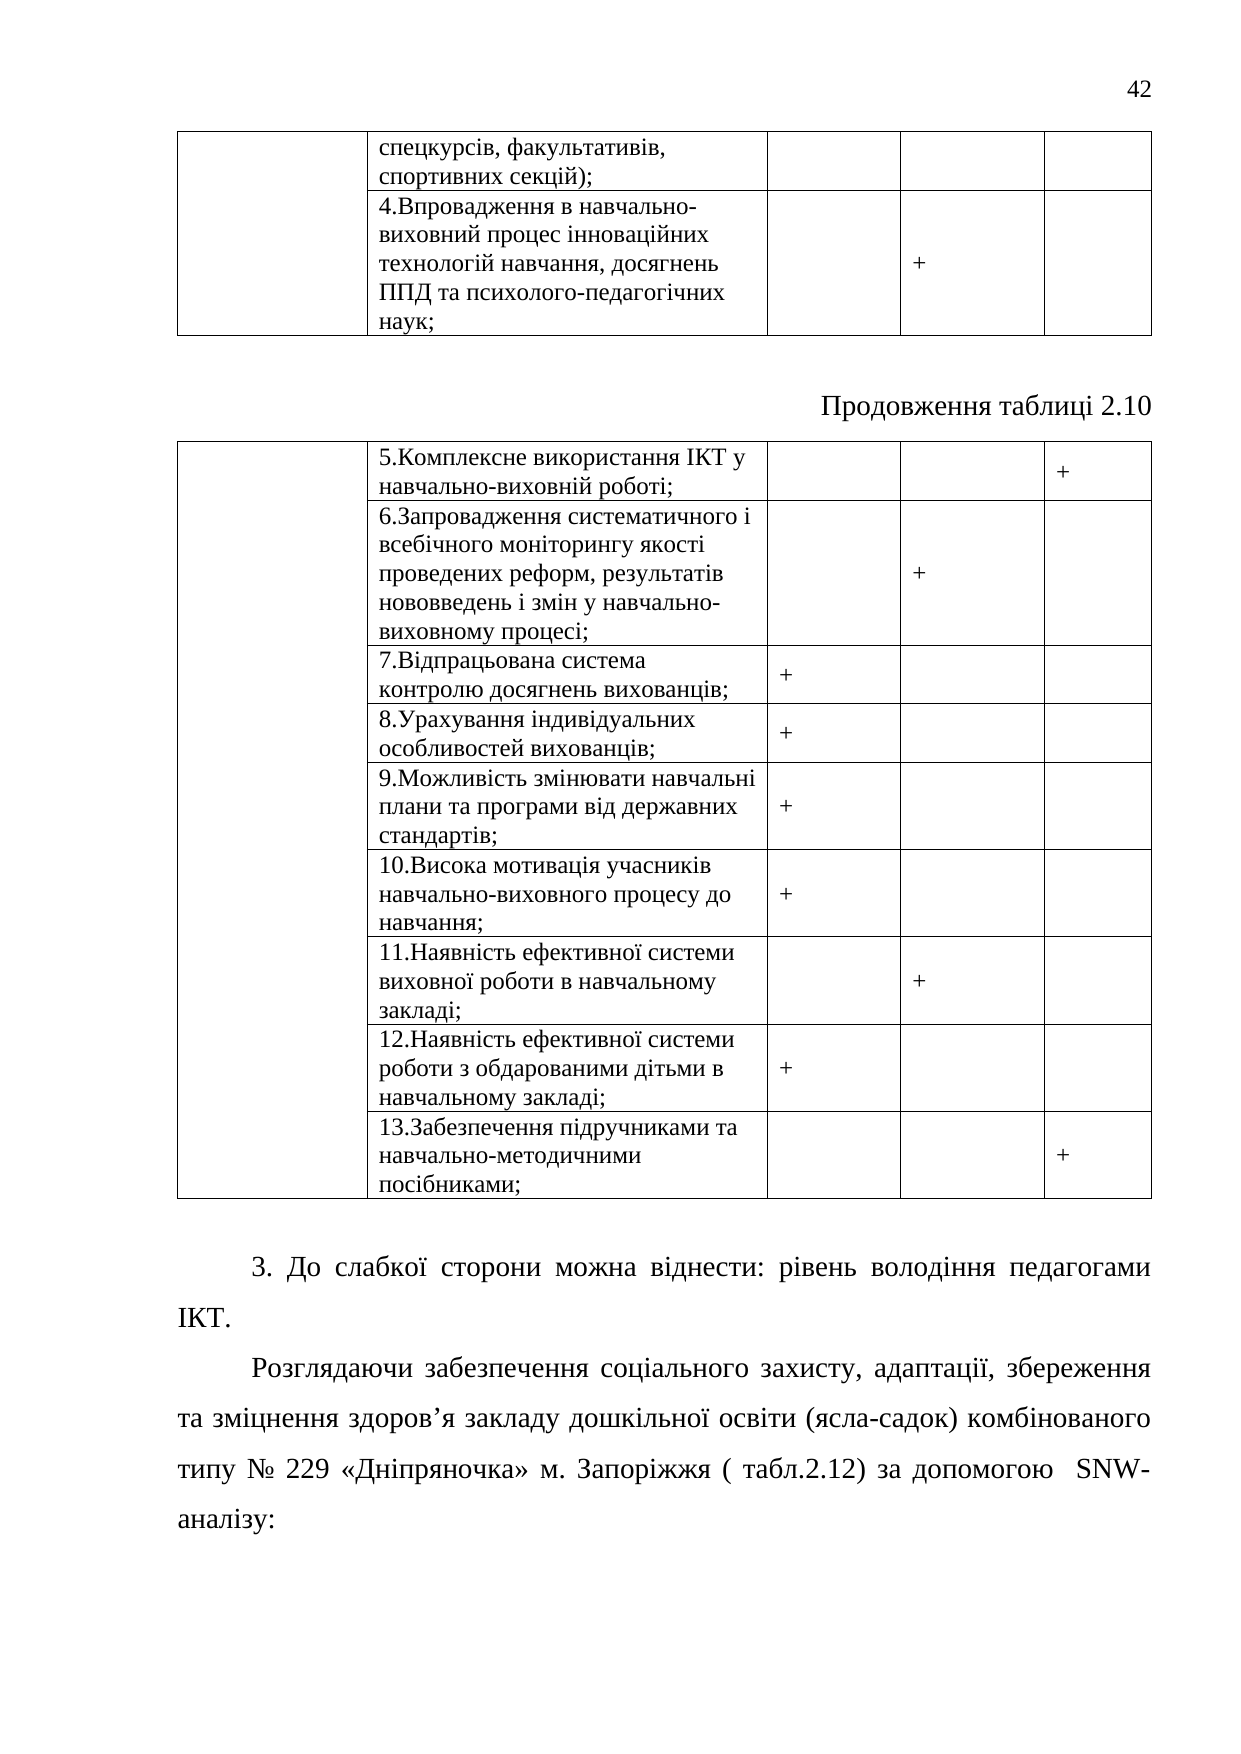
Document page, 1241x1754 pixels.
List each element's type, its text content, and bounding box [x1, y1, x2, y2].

table_cell [768, 1112, 900, 1198]
table_cell [901, 1112, 1044, 1198]
table_cell [768, 937, 900, 1023]
table_cell [1045, 937, 1151, 1023]
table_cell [368, 132, 767, 190]
table_cell [901, 704, 1044, 762]
table_cell + [768, 850, 900, 936]
table_cell [768, 501, 900, 644]
table_cell [901, 646, 1044, 703]
table_cell [1045, 132, 1151, 190]
table_cell [768, 191, 900, 334]
table_cell [1045, 501, 1151, 644]
table_cell + [1045, 1112, 1151, 1198]
table_cell + [901, 501, 1044, 644]
table_header [768, 442, 900, 500]
table_cell 12.Наявність ефективної системи роботи з обдарованими дітьми в навчальному закладі; [368, 1025, 767, 1111]
table_cell [1045, 763, 1151, 849]
table_cell [901, 850, 1044, 936]
text Розглядаючи забезпечення соціального захисту, адаптації, збереження та зміцнення здоров’я закладу дошкільної освіти (ясла-садок) комбінованого типу № 229 «Дніпряночка» м. Запоріжжя ( табл.2.12) за допомогою SNW-аналізу: [177, 1350, 1152, 1534]
table_cell [1045, 704, 1151, 762]
text 3. До слабкої сторони можна віднести: рівень володіння педагогами ІКТ. [177, 1249, 1152, 1333]
table_cell 6.Запровадження систематичного і всебічного моніторингу якості проведених реформ, результатів нововведень і змін у навчально-виховному процесі; [368, 501, 767, 644]
table_cell [1045, 191, 1151, 334]
table_cell [1045, 850, 1151, 936]
table_cell + [901, 937, 1044, 1023]
table_cell + [768, 1025, 900, 1111]
table_cell [1045, 646, 1151, 703]
table_cell [768, 132, 900, 190]
table_header + [1045, 442, 1151, 500]
table_cell + [768, 704, 900, 762]
table_cell 4.Впровадження в навчально-виховний процес інноваційних технологій навчання, досягнень ППД та психолого-педагогічних наук; [368, 191, 767, 334]
table_cell 9.Можливість змінювати навчальні плани та програми від державних стандартів; [368, 763, 767, 849]
table_cell 11.Наявність ефективної системи виховної роботи в навчальному закладі; [368, 937, 767, 1023]
table_header 5.Комплексне використання ІКТ у навчально-виховній роботі; [368, 442, 767, 500]
table_cell 8.Урахування індивідуальних особливостей вихованців; [368, 704, 767, 762]
table_cell 10.Висока мотивація учасників навчально-виховного процесу до навчання; [368, 850, 767, 936]
table_cell 7.Відпрацьована система контролю досягнень вихованців; [368, 646, 767, 703]
table_header [901, 442, 1044, 500]
table_header [178, 442, 367, 1198]
table_cell + [768, 763, 900, 849]
table_cell + [901, 191, 1044, 334]
table_cell [901, 1025, 1044, 1111]
table_cell + [768, 646, 900, 703]
table_cell 13.Забезпечення підручниками та навчально-методичними посібниками; [368, 1112, 767, 1198]
table_cell + [901, 132, 1044, 190]
table_cell [901, 763, 1044, 849]
text Продовження таблиці 2.10 [177, 388, 1152, 422]
table_cell [1045, 1025, 1151, 1111]
